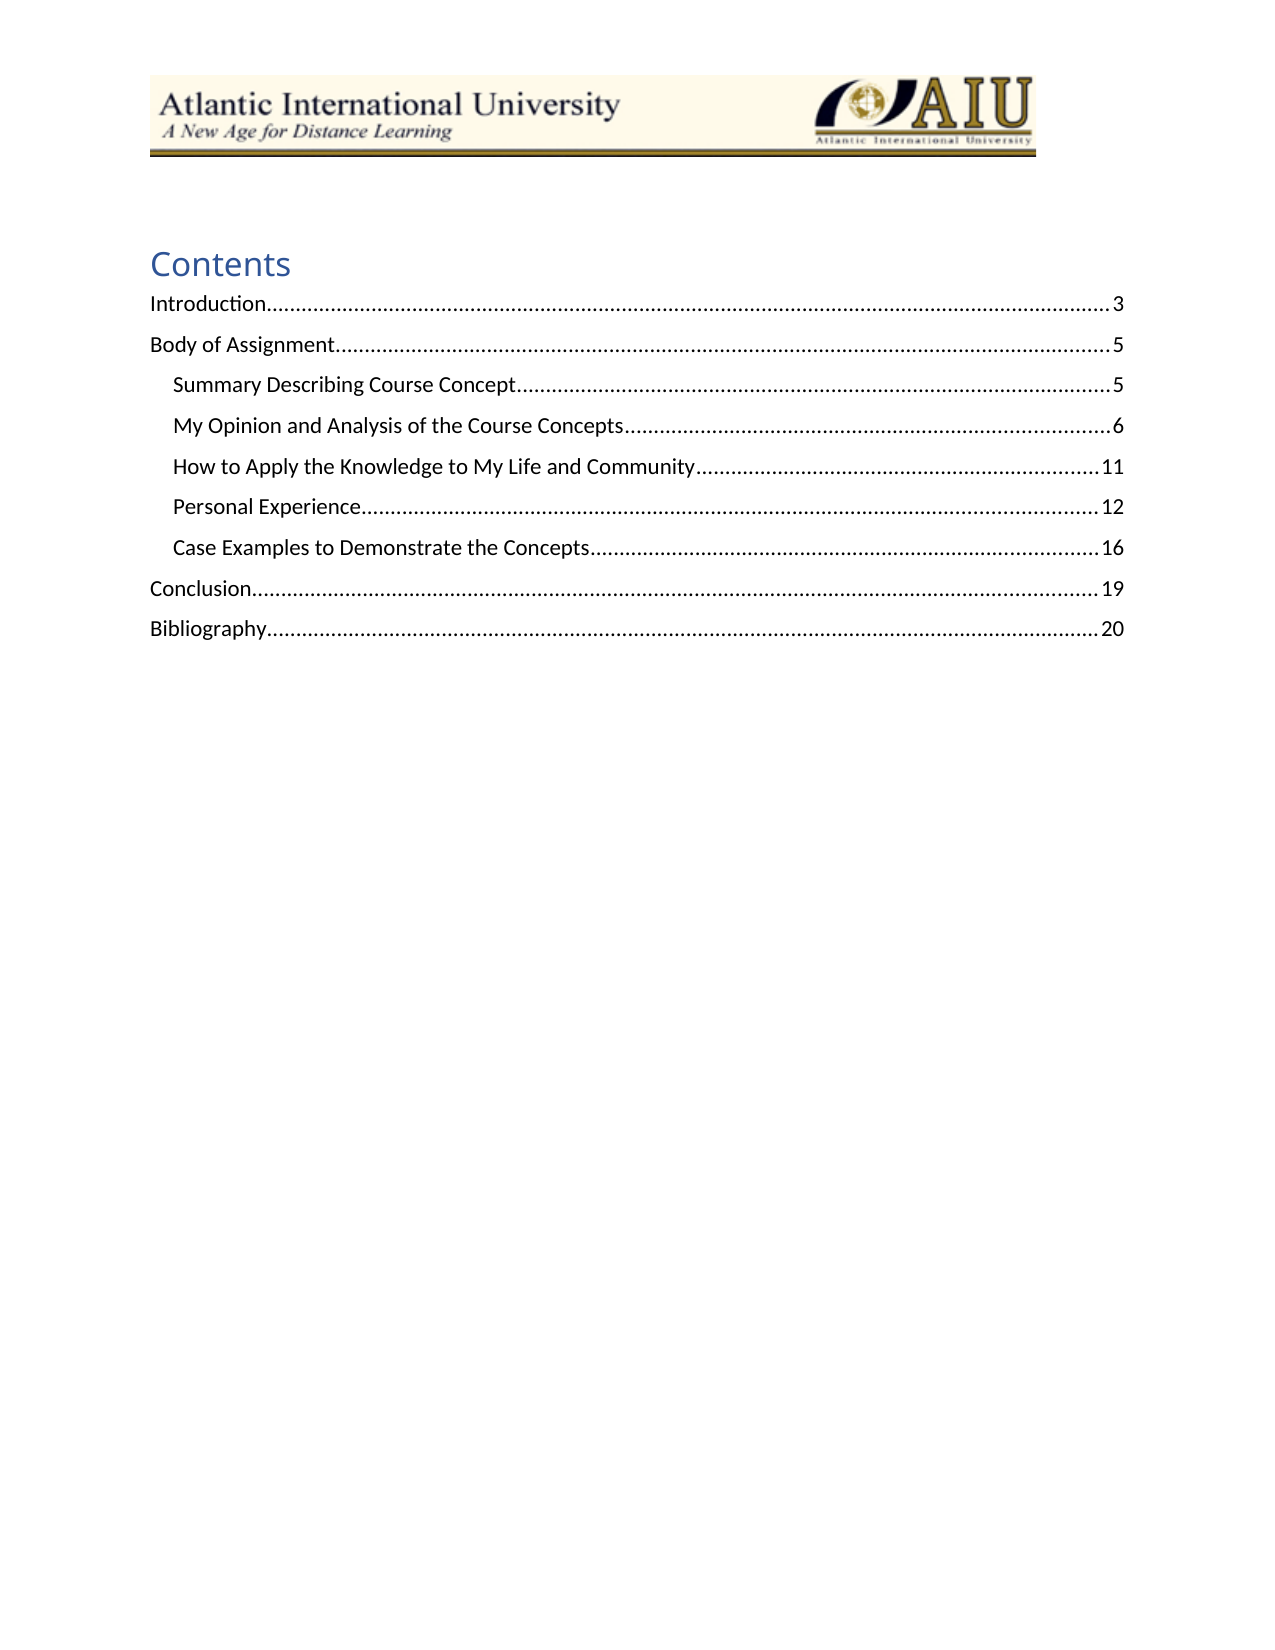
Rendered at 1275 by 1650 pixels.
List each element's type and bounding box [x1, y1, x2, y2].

picture [150, 75, 1037, 157]
